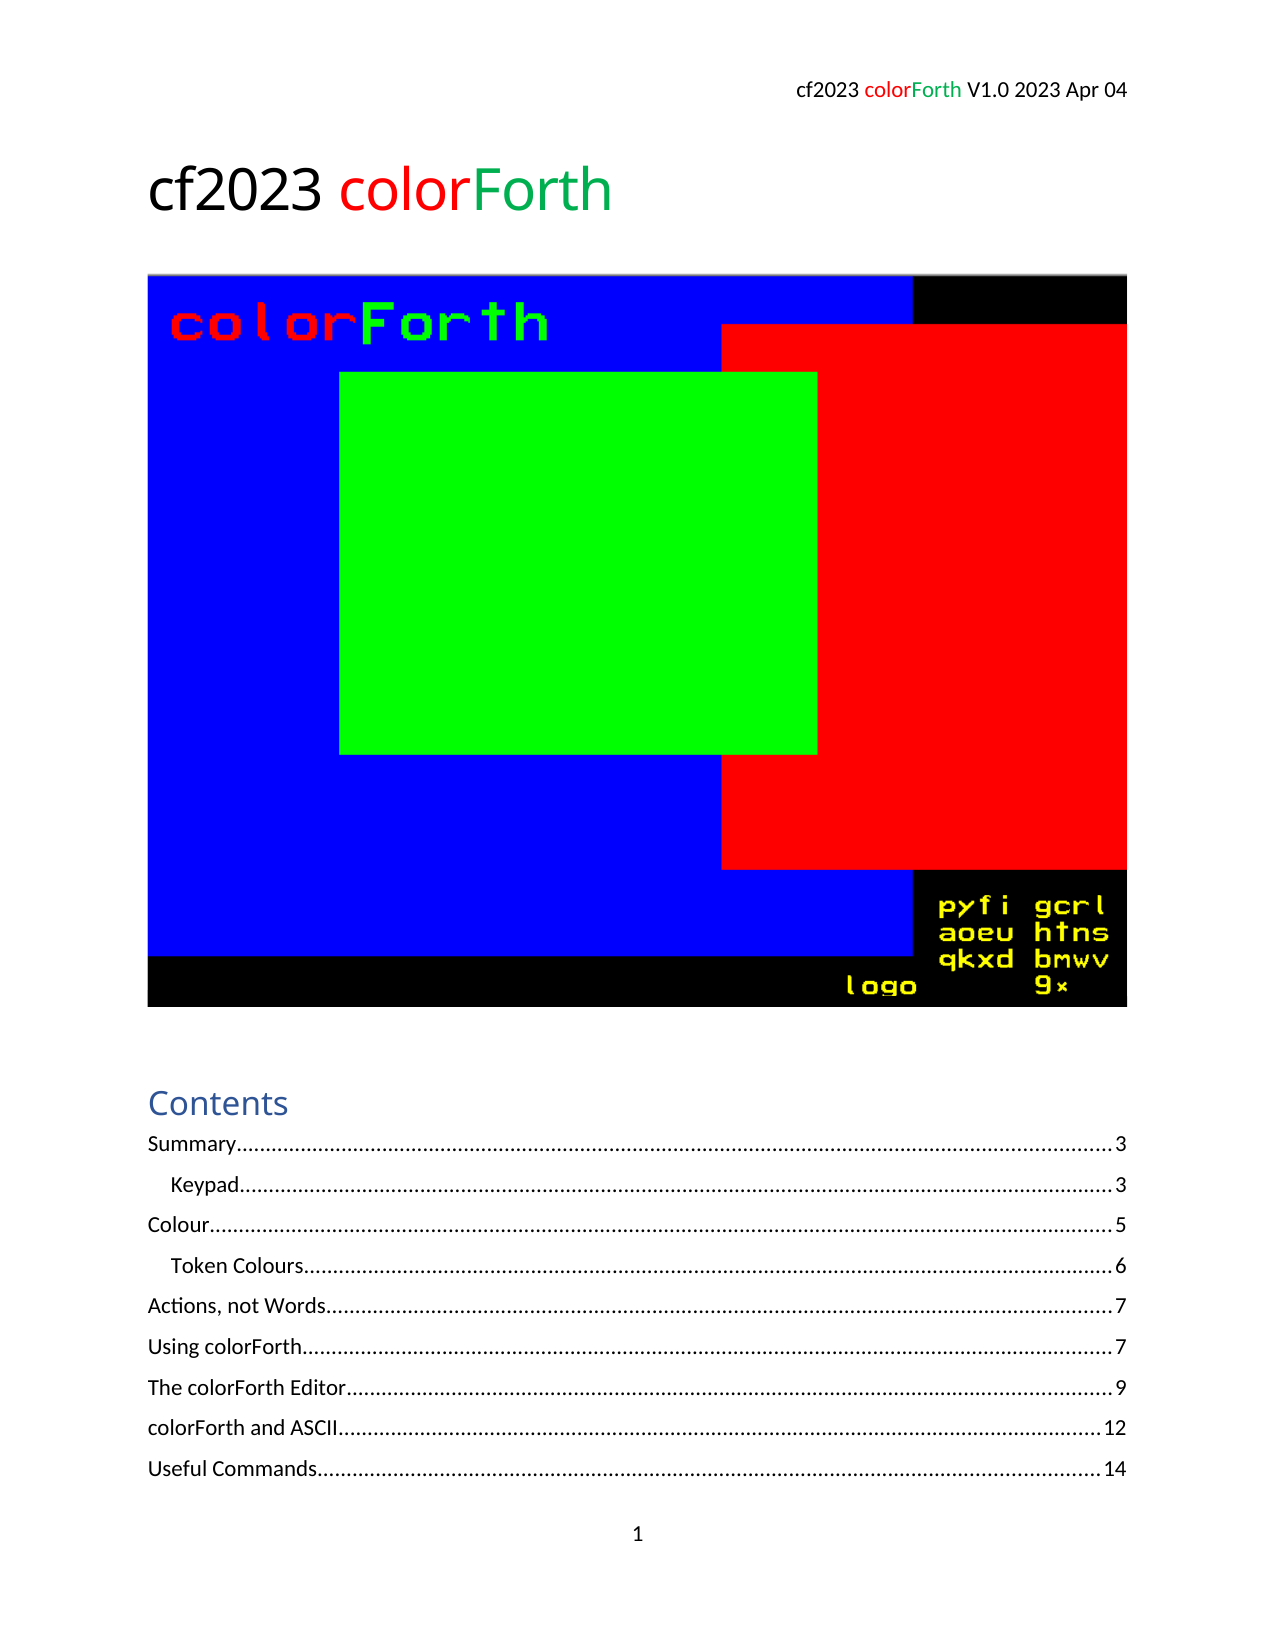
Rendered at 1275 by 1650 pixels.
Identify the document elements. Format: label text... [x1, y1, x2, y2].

picture [147, 273, 1128, 1007]
title cf2023 colorForth [148, 148, 1127, 227]
